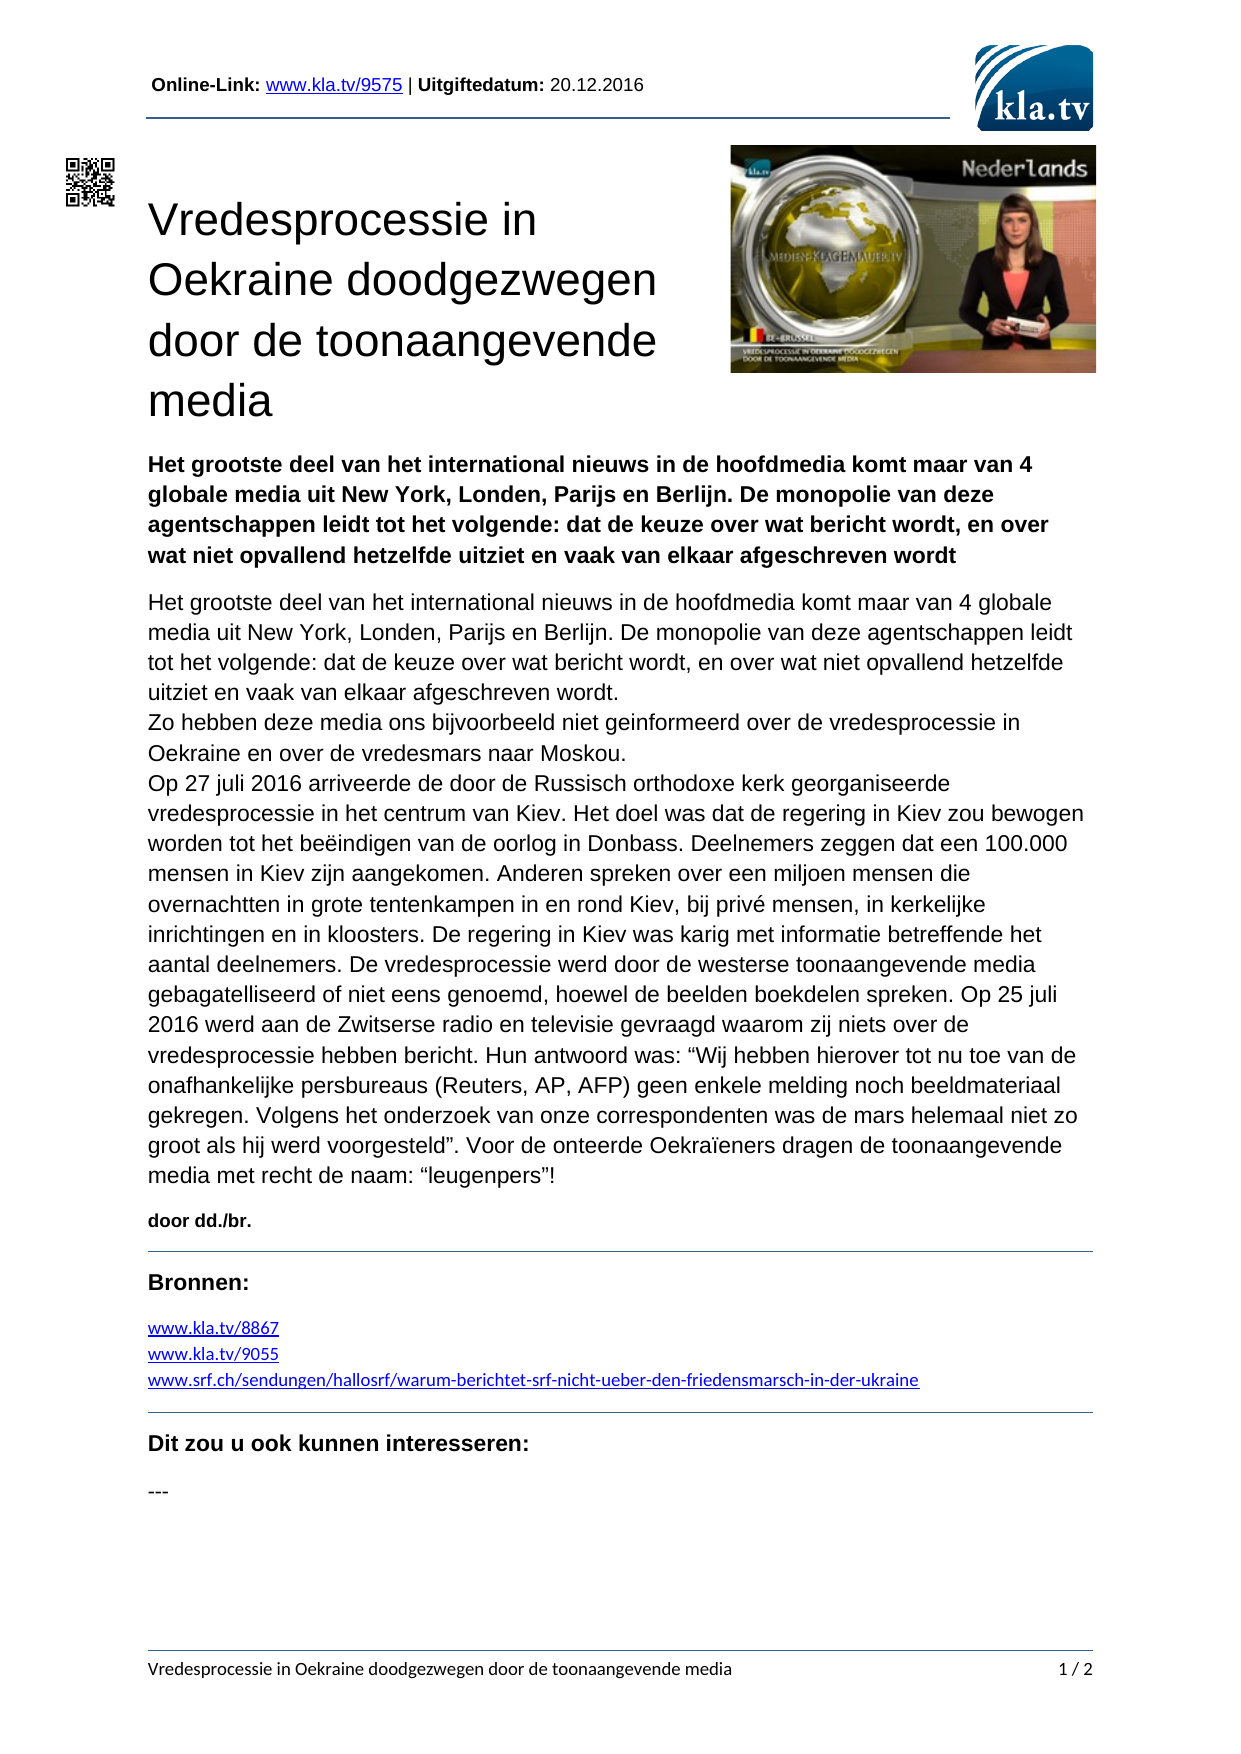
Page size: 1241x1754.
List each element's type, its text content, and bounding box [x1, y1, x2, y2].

text Het grootste deel van het international nieuws in de hoofdmedia komt maar van 4 globale media uit New York, Londen, Parijs en Berlijn. De monopolie van deze agentschappen leidt tot het volgende: dat de keuze over wat bericht wordt, en over wat niet opvallend hetzelfde uitziet en vaak van elkaar afgeschreven wordt [148, 451, 1093, 568]
text Bronnen: [148, 1252, 1093, 1295]
text www.kla.tv/8867 www.kla.tv/9055 www.srf.ch/sendungen/hallosrf/warum-berichtet-srf-nicht-ueber-den-friedensmarsch-in-der-ukraine [148, 1316, 1093, 1392]
text Vredesprocessie in Oekraine doodgezwegen door de toonaangevende media [148, 192, 1093, 427]
text door dd./br. [148, 1209, 1093, 1231]
text Dit zou u ook kunnen interesseren: [148, 1413, 1093, 1456]
text Het grootste deel van het international nieuws in de hoofdmedia komt maar van 4 globale media uit New York, Londen, Parijs en Berlijn. De monopolie van deze agentschappen leidt tot het volgende: dat de keuze over wat bericht wordt, en over wat niet opvallend hetzelfde uitziet en vaak van elkaar afgeschreven wordt. Zo hebben deze media ons bijvoorbeeld niet geinformeerd over de vredesprocessie in Oekraine en over de vredesmars naar Moskou. Op 27 juli 2016 arriveerde de door de Russisch orthodoxe kerk georganiseerde vredesprocessie in het centrum van Kiev. Het doel was dat de regering in Kiev zou bewogen worden tot het beëindigen van de oorlog in Donbass. Deelnemers zeggen dat een 100.000 mensen in Kiev zijn aangekomen. Anderen spreken over een miljoen mensen die overnachtten in grote tentenkampen in en rond Kiev, bij privé mensen, in kerkelijke inrichtingen en in kloosters. De regering in Kiev was karig met informatie betreffende het aantal deelnemers. De vredesprocessie werd door de westerse toonaangevende media gebagatelliseerd of niet eens genoemd, hoewel de beelden boekdelen spreken. Op 25 juli 2016 werd aan de Zwitserse radio en televisie gevraagd waarom zij niets over de vredesprocessie hebben bericht. Hun antwoord was: “Wij hebben hierover tot nu toe van de onafhankelijke persbureaus (Reuters, AP, AFP) geen enkele melding noch beeldmateriaal gekregen. Volgens het onderzoek van onze correspondenten was de mars helemaal niet zo groot als hij werd voorgesteld”. Voor de onteerde Oekraïeners dragen de toonaangevende media met recht de naam: “leugenpers”! [148, 588, 1093, 1189]
text --- [148, 1477, 1093, 1505]
